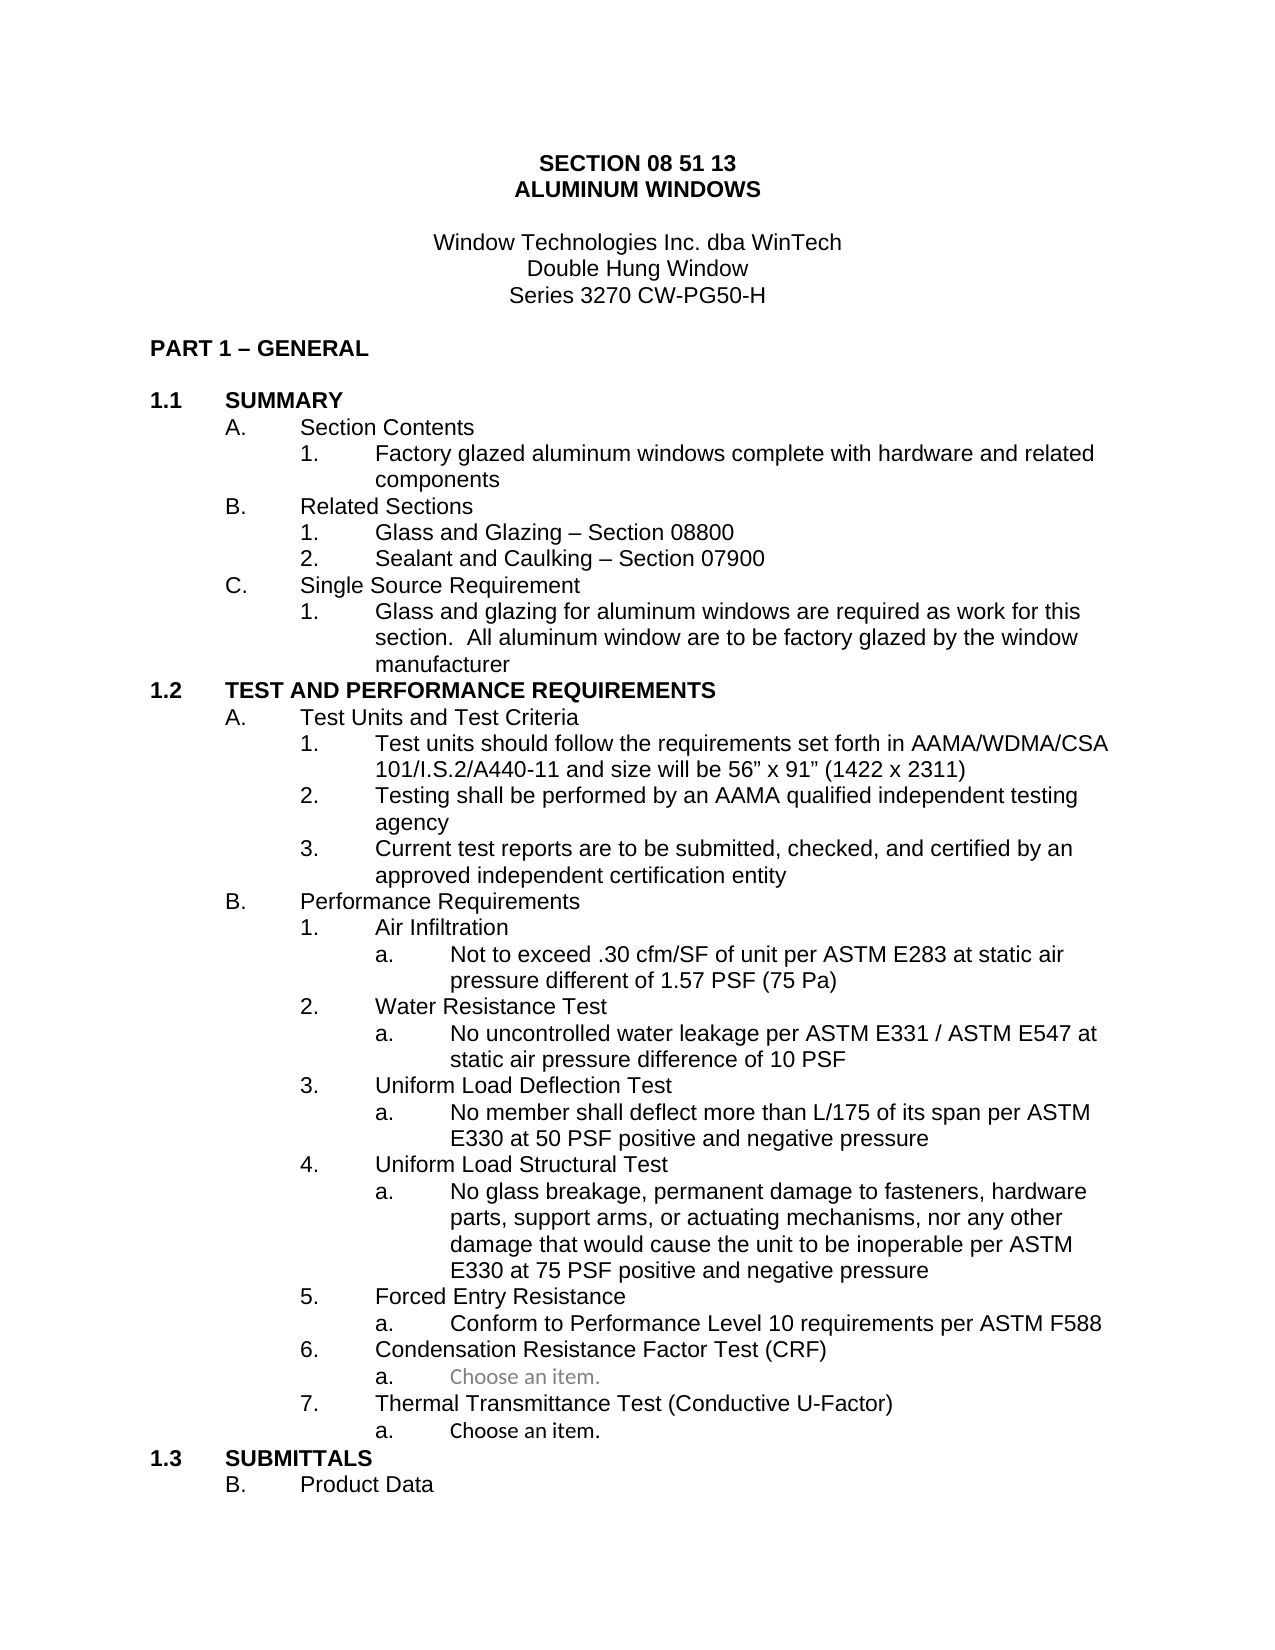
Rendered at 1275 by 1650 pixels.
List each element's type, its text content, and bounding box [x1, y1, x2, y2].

text PART 1 – GENERAL [150, 334, 1125, 361]
list Test units should follow the requirements set forth in AAMA/WDMA/CSA 101/I.S.2/A440-11 and size will be 56” x 91” (1422 x 2311) [300, 730, 1125, 782]
list SUBMITTALS [150, 1445, 1125, 1471]
list Product Data [225, 1471, 1125, 1497]
text Window Technologies Inc. dba WinTech [150, 229, 1125, 255]
list Condensation Resistance Factor Test (CRF) [300, 1336, 1125, 1362]
list Factory glazed aluminum windows complete with hardware and related components [300, 440, 1125, 493]
list Air Infiltration [300, 914, 1125, 941]
list Sealant and Caulking – Section 07900 [300, 545, 1125, 572]
list No member shall deflect more than L/175 of its span per ASTM E330 at 50 PSF positive and negative pressure [375, 1099, 1125, 1151]
list TEST AND PERFORMANCE REQUIREMENTS [150, 677, 1125, 703]
list Not to exceed .30 cfm/SF of unit per ASTM E283 at static air pressure different of 1.57 PSF (75 Pa) [375, 941, 1125, 993]
list Uniform Load Deflection Test [300, 1072, 1125, 1099]
list Water Resistance Test [300, 993, 1125, 1020]
list Current test reports are to be submitted, checked, and certified by an approved independent certification entity [300, 835, 1125, 888]
list Glass and Glazing – Section 08800 [300, 519, 1125, 545]
list Thermal Transmittance Test (Conductive U-Factor) [300, 1390, 1125, 1417]
list No uncontrolled water leakage per ASTM E331 / ASTM E547 at static air pressure difference of 10 PSF [375, 1020, 1125, 1072]
list Related Sections [225, 493, 1125, 519]
text Series 3270 CW-PG50-H [150, 282, 1125, 308]
list No glass breakage, permanent damage to fasteners, hardware parts, support arms, or actuating mechanisms, nor any other damage that would cause the unit to be inoperable per ASTM E330 at 75 PSF positive and negative pressure [375, 1178, 1125, 1283]
text SECTION 08 51 13 [150, 150, 1125, 176]
list Section Contents [225, 413, 1125, 440]
list Testing shall be performed by an AAMA qualified independent testing agency [300, 782, 1125, 835]
list Single Source Requirement [225, 572, 1125, 598]
list Performance Requirements [225, 888, 1125, 914]
list Conform to Performance Level 10 requirements per ASTM F588 [375, 1309, 1125, 1336]
list Test Units and Test Criteria [225, 703, 1125, 730]
list Uniform Load Structural Test [300, 1151, 1125, 1178]
list SUMMARY [150, 387, 1125, 413]
text Double Hung Window [150, 255, 1125, 282]
list Glass and glazing for aluminum windows are required as work for this section. All aluminum window are to be factory glazed by the window manufacturer [300, 598, 1125, 677]
list Forced Entry Resistance [300, 1283, 1125, 1309]
text ALUMINUM WINDOWS [150, 176, 1125, 203]
